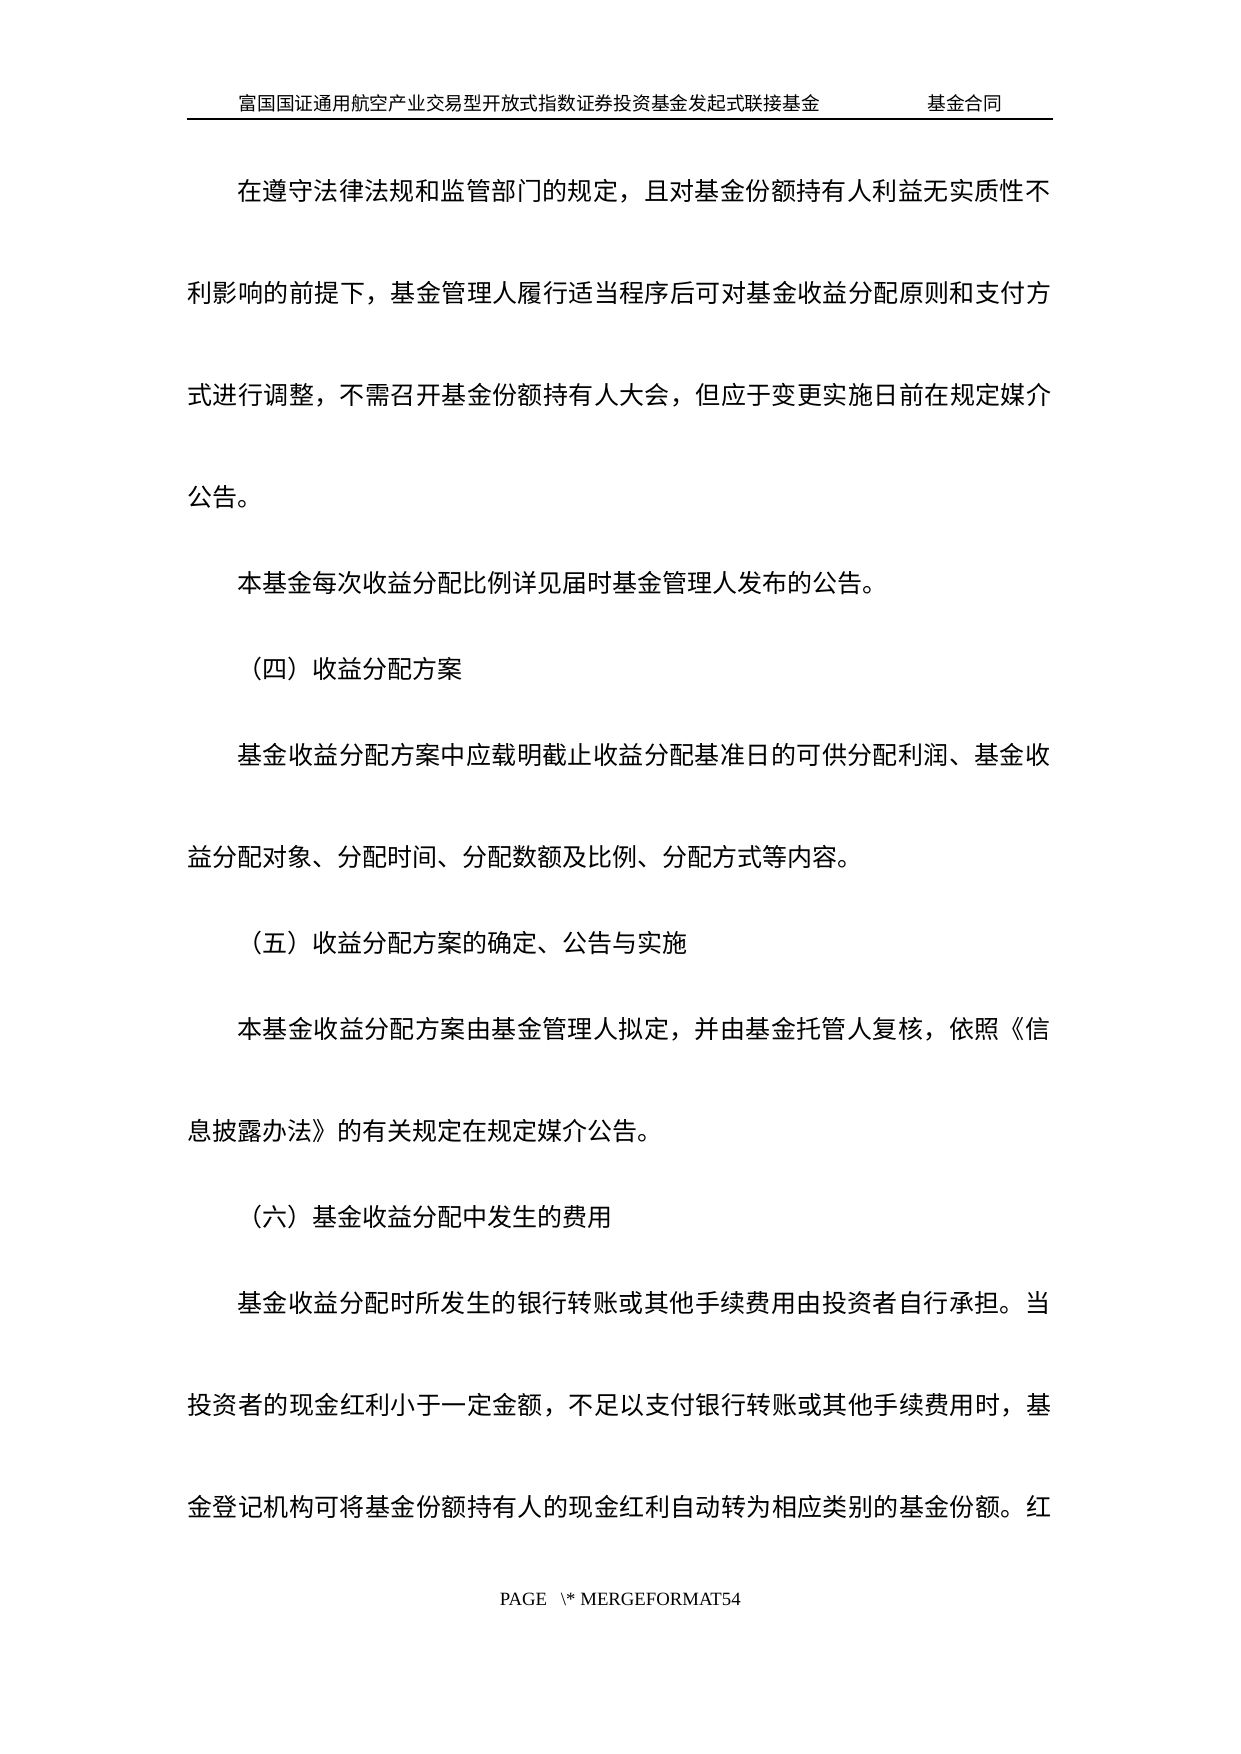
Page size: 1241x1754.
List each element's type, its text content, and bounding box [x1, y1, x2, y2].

text （六）基金收益分配中发生的费用 [187, 1181, 1053, 1249]
text 基金收益分配方案中应载明截止收益分配基准日的可供分配利润、基金收益分配对象、分配时间、分配数额及比例、分配方式等内容。 [187, 719, 1053, 889]
text 在遵守法律法规和监管部门的规定，且对基金份额持有人利益无实质性不利影响的前提下，基金管理人履行适当程序后可对基金收益分配原则和支付方式进行调整，不需召开基金份额持有人大会，但应于变更实施日前在规定媒介公告。 [187, 156, 1053, 529]
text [187, 1267, 1053, 1539]
text （五）收益分配方案的确定、公告与实施 [187, 907, 1053, 975]
text （四）收益分配方案 [187, 633, 1053, 701]
text 本基金收益分配方案由基金管理人拟定，并由基金托管人复核，依照《信息披露办法》的有关规定在规定媒介公告。 [187, 993, 1053, 1163]
text 本基金每次收益分配比例详见届时基金管理人发布的公告。 [187, 547, 1053, 615]
